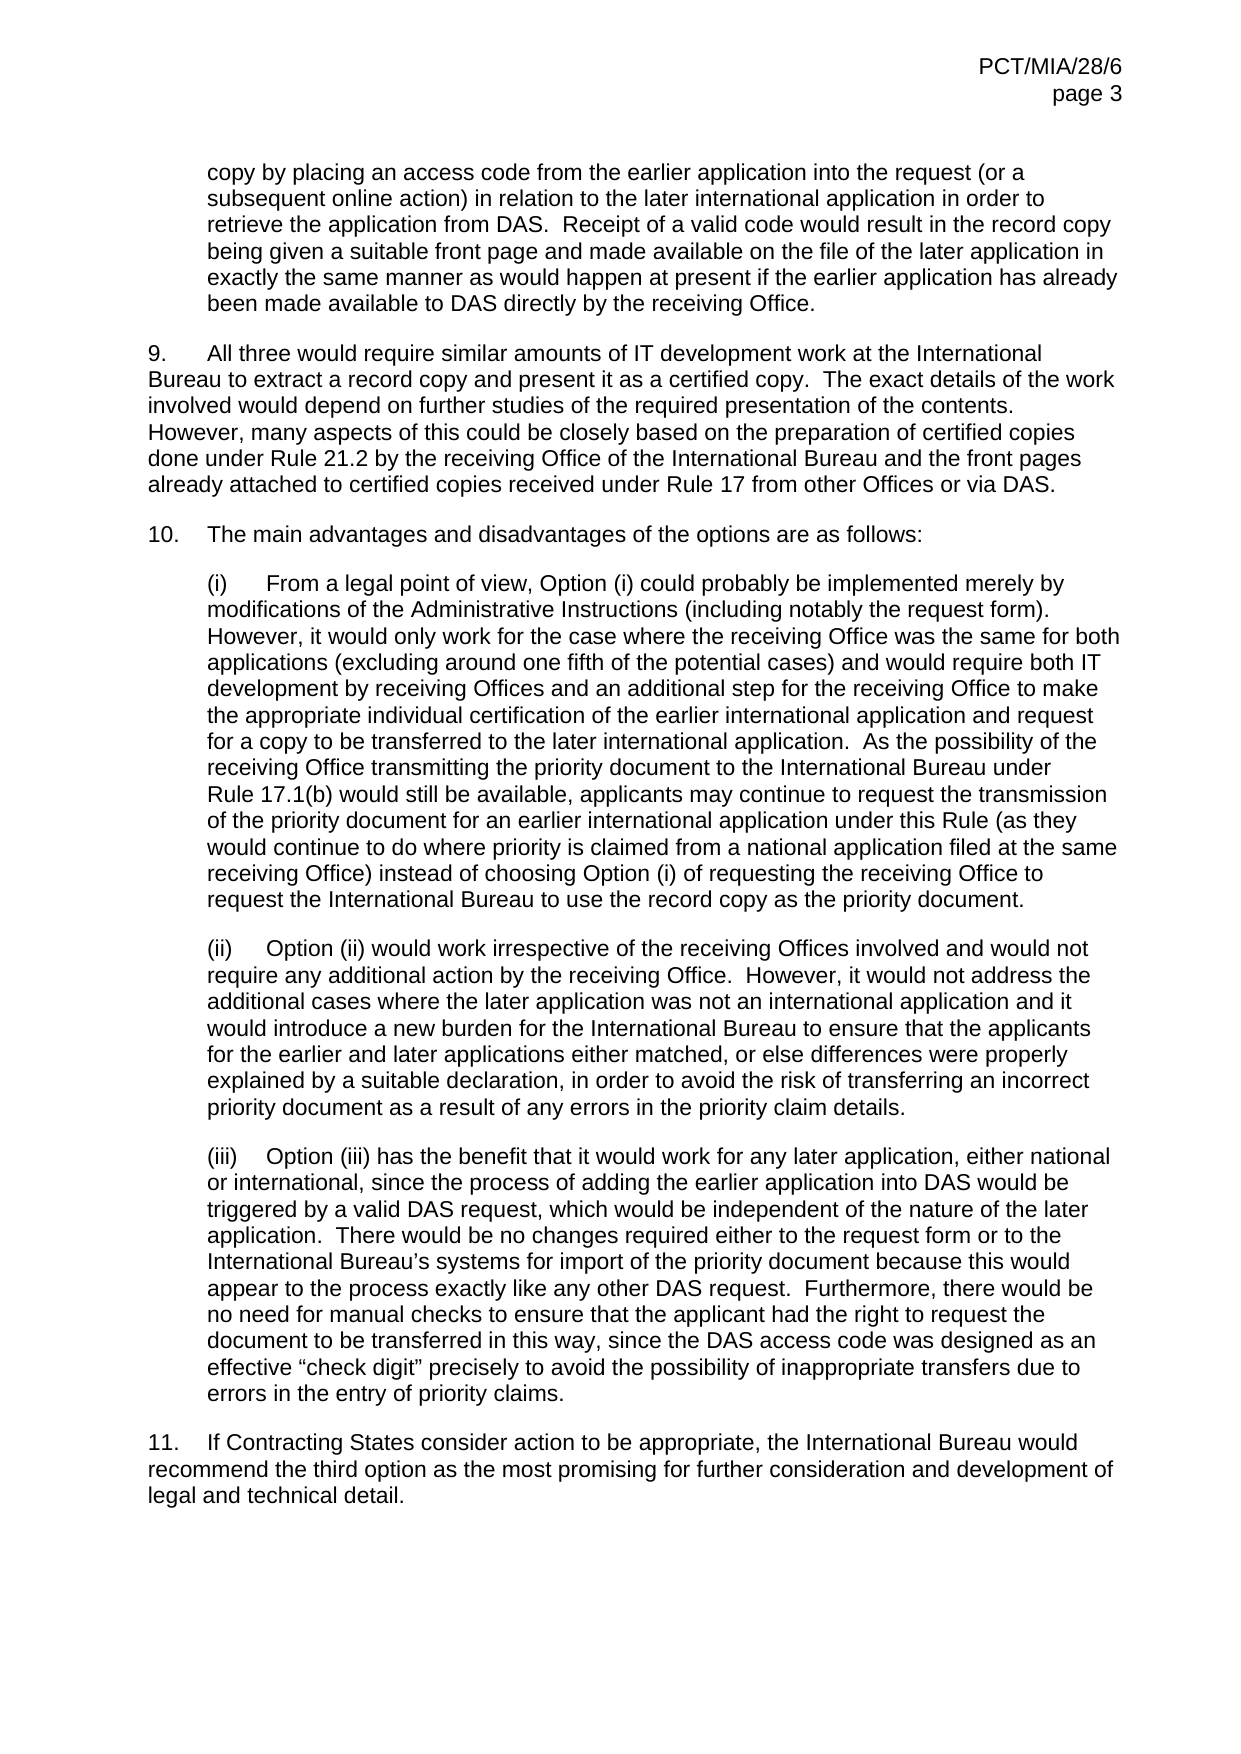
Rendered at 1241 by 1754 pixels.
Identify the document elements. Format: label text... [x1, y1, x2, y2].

text If Contracting States consider action to be appropriate, the International Bureau would recommend the third option as the most promising for further consideration and development of legal and technical detail. [148, 1429, 1122, 1508]
text All three would require similar amounts of IT development work at the International Bureau to extract a record copy and present it as a certified copy. The exact details of the work involved would depend on further studies of the required presentation of the contents. However, many aspects of this could be closely based on the preparation of certified copies done under Rule 21.2 by the receiving Office of the International Bureau and the front pages already attached to certified copies received under Rule 17 from other Offices or via DAS. [148, 339, 1122, 498]
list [207, 158, 1122, 317]
text The main advantages and disadvantages of the options are as follows: [148, 521, 1122, 547]
list Option (ii) would work irrespective of the receiving Offices involved and would not require any additional action by the receiving Office. However, it would not address the additional cases where the later application was not an international application and it would introduce a new burden for the International Bureau to ensure that the applicants for the earlier and later applications either matched, or else differences were properly explained by a suitable declaration, in order to avoid the risk of transferring an incorrect priority document as a result of any errors in the priority claim details. [207, 935, 1122, 1120]
list From a legal point of view, Option (i) could probably be implemented merely by modifications of the Administrative Instructions (including notably the request form). However, it would only work for the case where the receiving Office was the same for both applications (excluding around one fifth of the potential cases) and would require both IT development by receiving Offices and an additional step for the receiving Office to make the appropriate individual certification of the earlier international application and request for a copy to be transferred to the later international application. As the possibility of the receiving Office transmitting the priority document to the International Bureau under Rule 17.1(b) would still be available, applicants may continue to request the transmission of the priority document for an earlier international application under this Rule (as they would continue to do where priority is claimed from a national application filed at the same receiving Office) instead of choosing Option (i) of requesting the receiving Office to request the International Bureau to use the record copy as the priority document. [207, 570, 1122, 912]
list Option (iii) has the benefit that it would work for any later application, either national or international, since the process of adding the earlier application into DAS would be triggered by a valid DAS request, which would be independent of the nature of the later application. There would be no changes required either to the request form or to the International Bureau’s systems for import of the priority document because this would appear to the process exactly like any other DAS request. Furthermore, there would be no need for manual checks to ensure that the applicant had the right to request the document to be transferred in this way, since the DAS access code was designed as an effective “check digit” precisely to avoid the possibility of inappropriate transfers due to errors in the entry of priority claims. [207, 1143, 1122, 1406]
